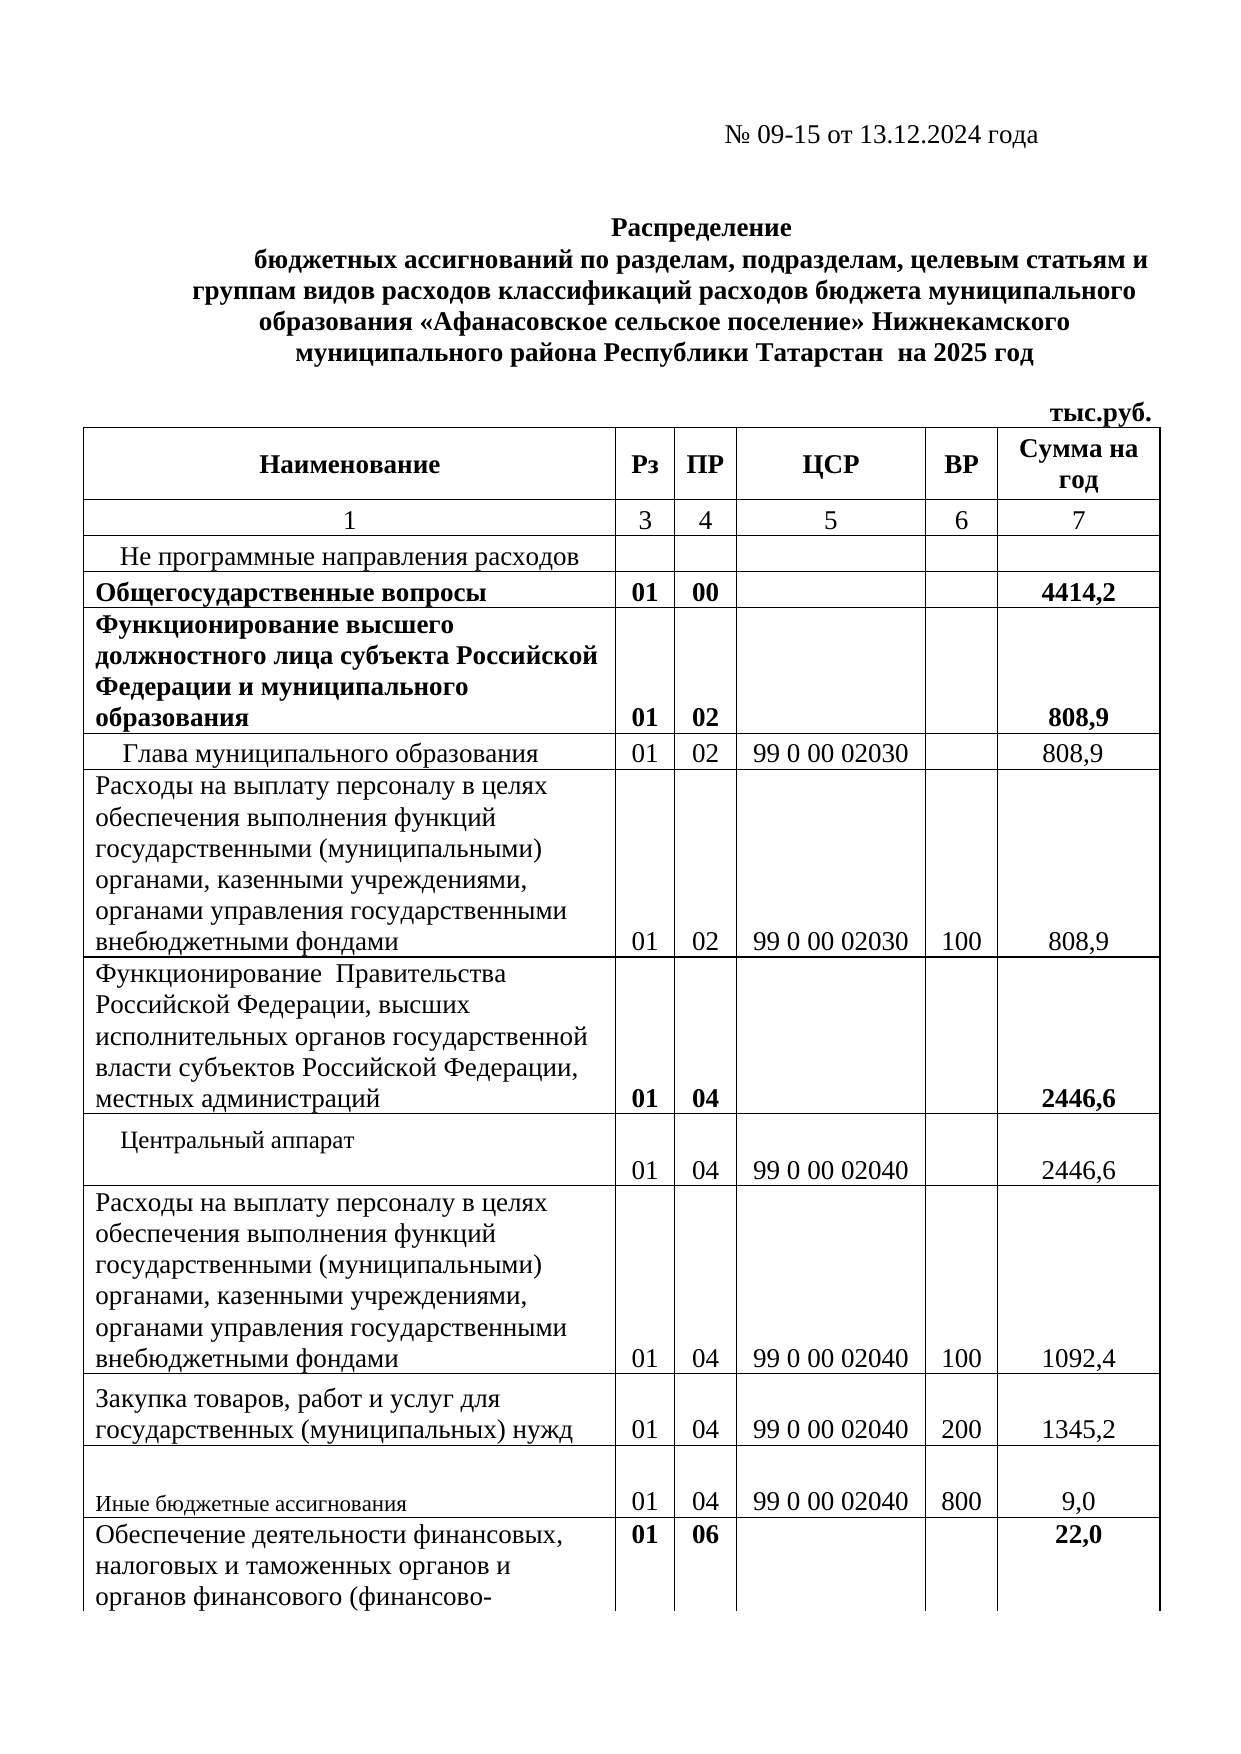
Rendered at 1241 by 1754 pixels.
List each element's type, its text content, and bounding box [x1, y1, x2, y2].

table_cell 7 [998, 500, 1159, 535]
table_cell 800 [926, 1446, 997, 1517]
text № 09-15 от 13.12.2024 года [177, 118, 1198, 149]
table_cell 01 [616, 1518, 674, 1611]
table_cell 01 [616, 572, 674, 607]
table_cell 01 [616, 770, 674, 956]
table_header Сумма на год [998, 428, 1159, 499]
table_cell 99 0 00 02030 [737, 770, 925, 956]
table_cell [926, 958, 997, 1113]
table_cell 100 [926, 770, 997, 956]
table_cell [737, 958, 925, 1113]
table_cell 1092,4 [998, 1186, 1159, 1373]
table_cell 04 [675, 1374, 736, 1445]
table_cell 1 [84, 500, 615, 535]
table_cell 99 0 00 02040 [737, 1114, 925, 1185]
table_cell 99 0 00 02030 [737, 734, 925, 768]
table_cell 6 [926, 500, 997, 535]
table_cell 4414,2 [998, 572, 1159, 607]
table_cell 2446,6 [998, 1114, 1159, 1185]
table_cell 04 [675, 1186, 736, 1373]
text тыс.руб. [177, 396, 1152, 427]
table_cell 02 [675, 734, 736, 768]
table_cell 04 [675, 1114, 736, 1185]
table_cell [737, 536, 925, 571]
table_cell [926, 734, 997, 768]
table_cell 01 [616, 608, 674, 732]
table_cell 99 0 00 02040 [737, 1186, 925, 1373]
table_cell Функционирование высшего должностного лица субъекта Российской Федерации и муниципального образования [84, 608, 615, 732]
table_cell 04 [675, 958, 736, 1113]
table_cell 4 [675, 500, 736, 535]
table_cell 2446,6 [998, 958, 1159, 1113]
table_header ЦСР [737, 428, 925, 499]
table_cell [616, 536, 674, 571]
table_cell [737, 608, 925, 732]
table_header Рз [616, 428, 674, 499]
table_cell [675, 536, 736, 571]
table_cell 04 [675, 1446, 736, 1517]
table_cell [737, 572, 925, 607]
table_cell 808,9 [998, 608, 1159, 732]
table_cell 01 [616, 1374, 674, 1445]
table_cell Центральный аппарат [84, 1114, 615, 1185]
table_header ПР [675, 428, 736, 499]
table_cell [84, 1518, 615, 1611]
table_cell 00 [675, 572, 736, 607]
table_cell [926, 572, 997, 607]
table_cell 100 [926, 1186, 997, 1373]
table_cell 01 [616, 958, 674, 1113]
table_cell Глава муниципального образования [84, 734, 615, 768]
table_cell 3 [616, 500, 674, 535]
table_cell Закупка товаров, работ и услуг для государственных (муниципальных) нужд [84, 1374, 615, 1445]
table_cell 200 [926, 1374, 997, 1445]
table_cell 02 [675, 770, 736, 956]
table_cell Функционирование Правительства Российской Федерации, высших исполнительных органов государственной власти субъектов Российской Федерации, местных администраций [84, 958, 615, 1113]
table_cell Не программные направления расходов [84, 536, 615, 571]
table_cell 5 [737, 500, 925, 535]
text Распределение [177, 212, 1152, 243]
table_header ВР [926, 428, 997, 499]
table_cell 808,9 [998, 734, 1159, 768]
table_cell [926, 536, 997, 571]
table_cell 06 [675, 1518, 736, 1611]
table_cell [926, 1518, 997, 1611]
text бюджетных ассигнований по разделам, подразделам, целевым статьям и группам видов расходов классификаций расходов бюджета муниципального образования «Афанасовское сельское поселение» Нижнекамского муниципального района Республики Татарстан на 2025 год [177, 243, 1152, 367]
table_cell [926, 608, 997, 732]
table_cell [926, 1114, 997, 1185]
table_cell 22,0 [998, 1518, 1159, 1611]
table_cell 01 [616, 1186, 674, 1373]
table_cell 01 [616, 734, 674, 768]
table_cell Иные бюджетные ассигнования [84, 1446, 615, 1517]
table_header Наименование [84, 428, 615, 499]
table_cell 99 0 00 02040 [737, 1374, 925, 1445]
table_cell 808,9 [998, 770, 1159, 956]
table_cell 1345,2 [998, 1374, 1159, 1445]
table_cell 01 [616, 1114, 674, 1185]
table_cell 99 0 00 02040 [737, 1446, 925, 1517]
table_cell 01 [616, 1446, 674, 1517]
table_cell [998, 536, 1159, 571]
table_cell Общегосударственные вопросы [84, 572, 615, 607]
table_cell [737, 1518, 925, 1611]
table_cell 02 [675, 608, 736, 732]
table_cell 9,0 [998, 1446, 1159, 1517]
